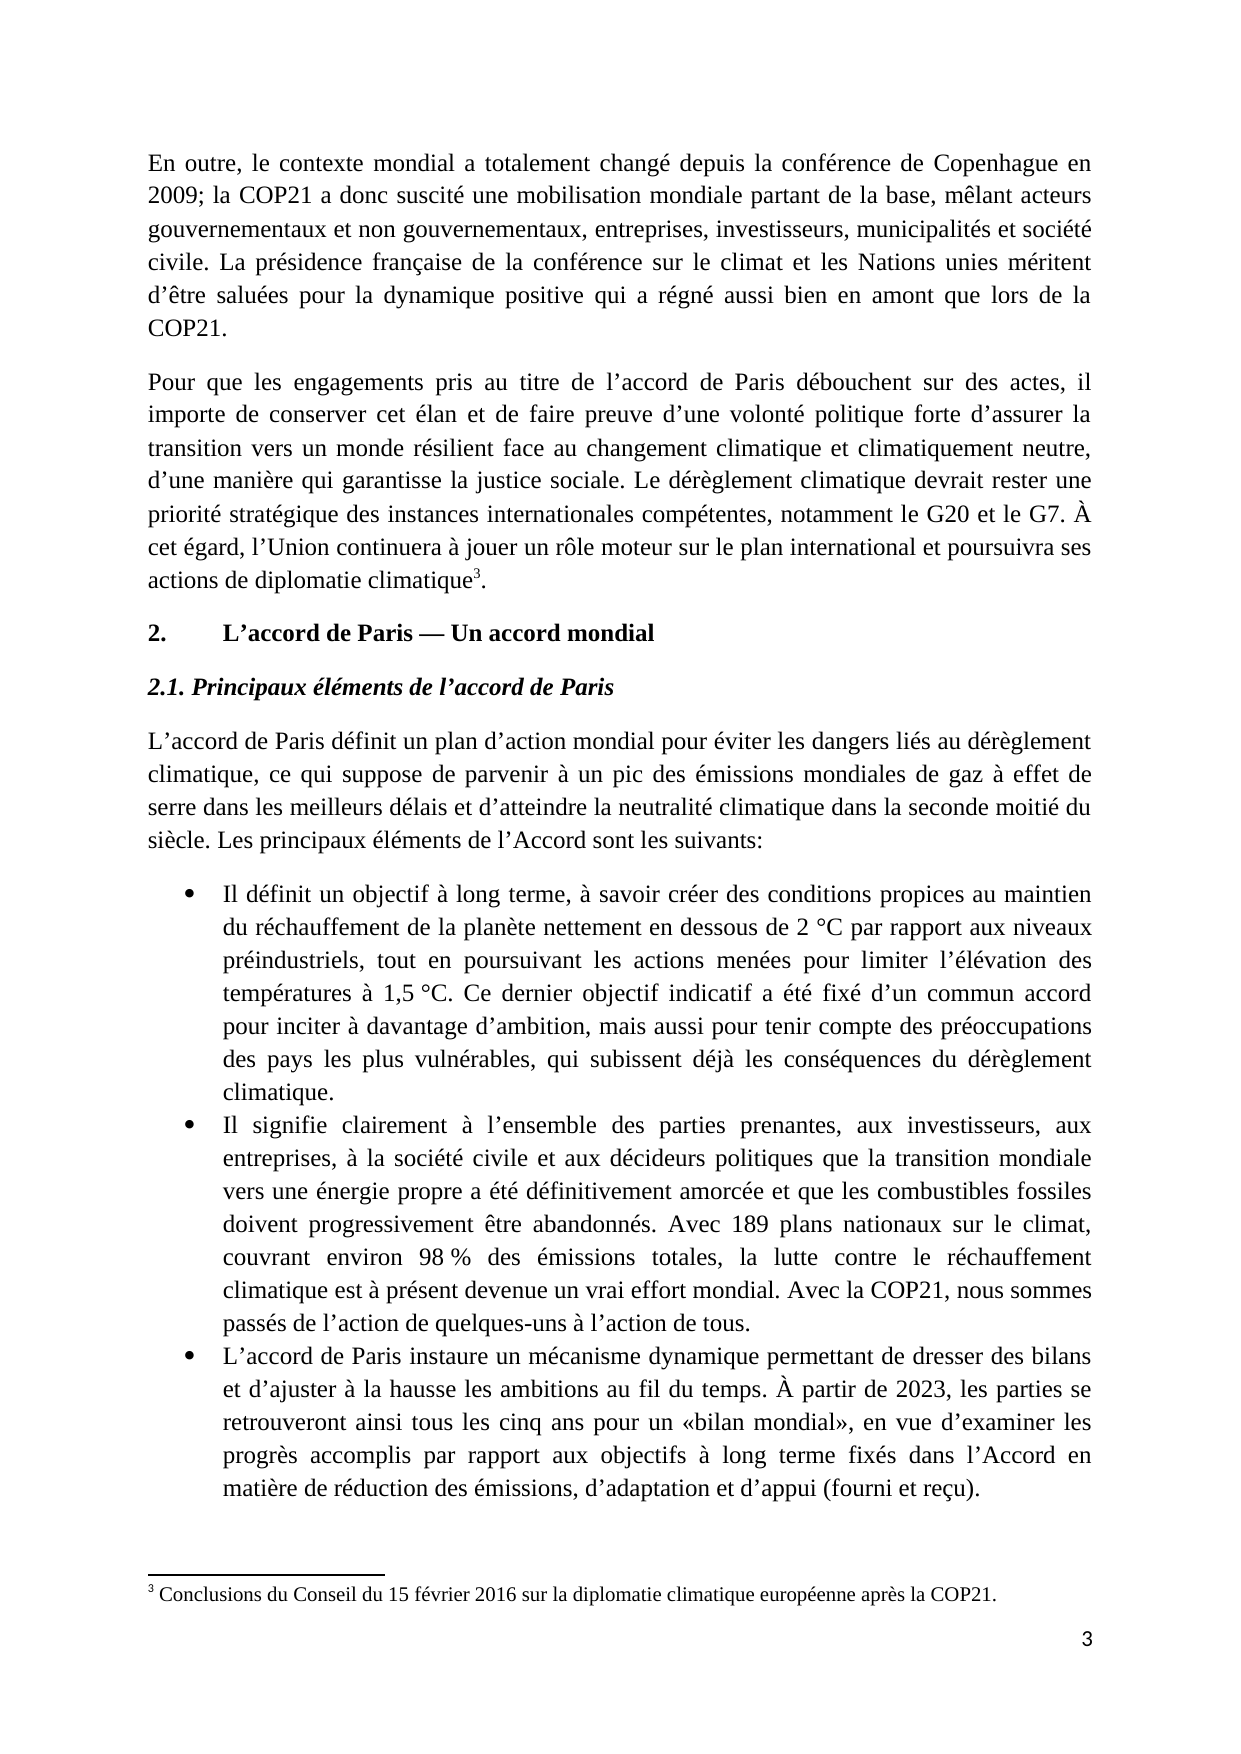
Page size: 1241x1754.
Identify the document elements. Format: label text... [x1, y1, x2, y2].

list L’accord de Paris instaure un mécanisme dynamique permettant de dresser des bilans et d’ajuster à la hausse les ambitions au fil du temps. À partir de 2023, les parties se retrouveront ainsi tous les cinq ans pour un «bilan mondial», en vue d’examiner les progrès accomplis par rapport aux objectifs à long terme fixés dans l’Accord en matière de réduction des émissions, d’adaptation et d’appui (fourni et reçu). [185, 1341, 1093, 1502]
text En outre, le contexte mondial a totalement changé depuis la conférence de Copenhague en 2009; la COP21 a donc suscité une mobilisation mondiale partant de la base, mêlant acteurs gouvernementaux et non gouvernementaux, entreprises, investisseurs, municipalités et société civile. La présidence française de la conférence sur le climat et les Nations unies méritent d’être saluées pour la dynamique positive qui a régné aussi bien en amont que lors de la COP21. [148, 148, 1093, 341]
text Pour que les engagements pris au titre de l’accord de Paris débouchent sur des actes, il importe de conserver cet élan et de faire preuve d’une volonté politique forte d’assurer la transition vers un monde résilient face au changement climatique et climatiquement neutre, d’une manière qui garantisse la justice sociale. Le dérèglement climatique devrait rester une priorité stratégique des instances internationales compétentes, notamment le G20 et le G7. À cet égard, l’Union continuera à jouer un rôle moteur sur le plan international et poursuivra ses actions de diplomatie climatique. [148, 367, 1093, 593]
list Il définit un objectif à long terme, à savoir créer des conditions propices au maintien du réchauffement de la planète nettement en dessous de 2 °C par rapport aux niveaux préindustriels, tout en poursuivant les actions menées pour limiter l’élévation des températures à 1,5 °C. Ce dernier objectif indicatif a été fixé d’un commun accord pour inciter à davantage d’ambition, mais aussi pour tenir compte des préoccupations des pays les plus vulnérables, qui subissent déjà les conséquences du dérèglement climatique. [185, 879, 1093, 1106]
list Il signifie clairement à l’ensemble des parties prenantes, aux investisseurs, aux entreprises, à la société civile et aux décideurs politiques que la transition mondiale vers une énergie propre a été définitivement amorcée et que les combustibles fossiles doivent progressivement être abandonnés. Avec 189 plans nationaux sur le climat, couvrant environ 98 % des émissions totales, la lutte contre le réchauffement climatique est à présent devenue un vrai effort mondial. Avec la COP21, nous sommes passés de l’action de quelques-uns à l’action de tous. [185, 1110, 1093, 1337]
text L’accord de Paris définit un plan d’action mondial pour éviter les dangers liés au dérèglement climatique, ce qui suppose de parvenir à un pic des émissions mondiales de gaz à effet de serre dans les meilleurs délais et d’atteindre la neutralité climatique dans la seconde moitié du siècle. Les principaux éléments de l’Accord sont les suivants: [148, 726, 1093, 854]
text 2.1. Principaux éléments de l’accord de Paris [148, 672, 1093, 701]
text 2. L’accord de Paris — Un accord mondial [148, 618, 1093, 647]
